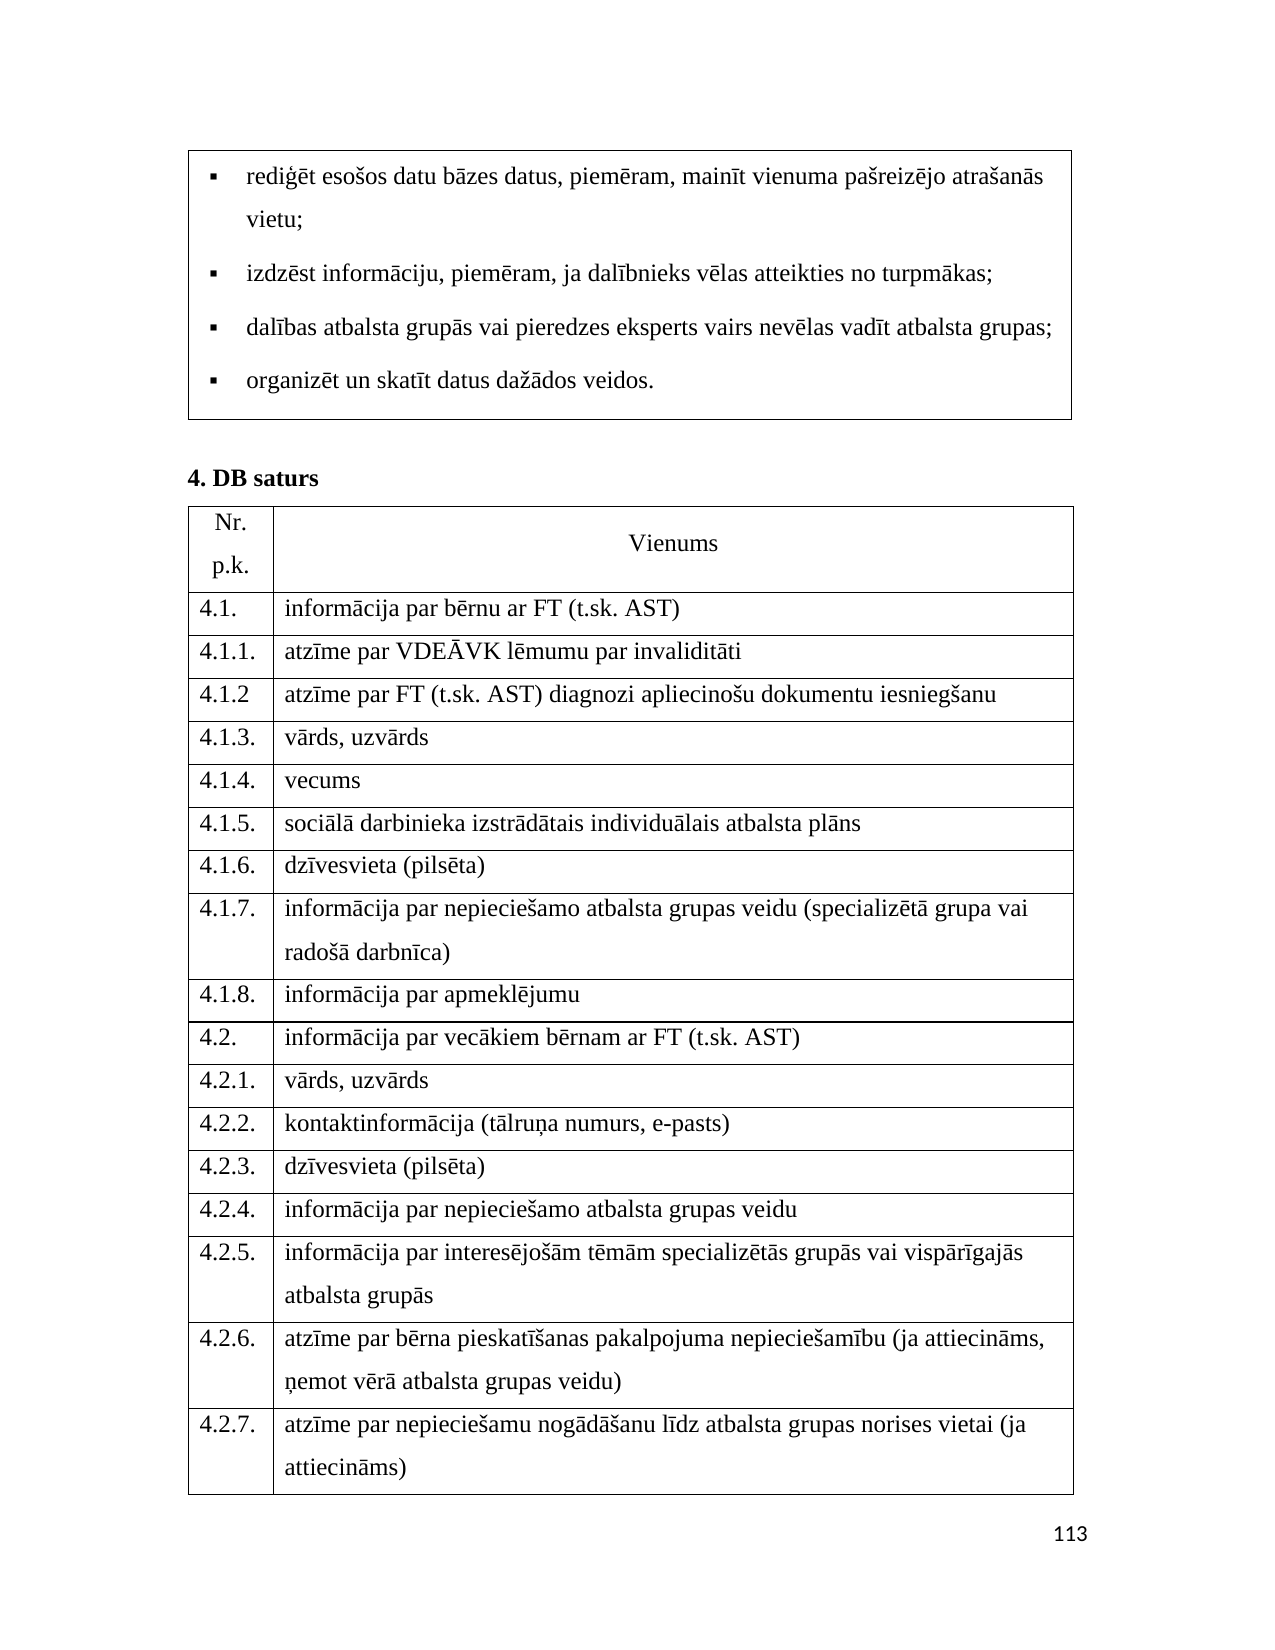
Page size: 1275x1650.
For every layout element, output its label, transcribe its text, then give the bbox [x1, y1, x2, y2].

table_cell atzīme par FT (t.sk. AST) diagnozi apliecinošu dokumentu iesniegšanu [274, 679, 1073, 721]
table_cell informācija par vecākiem bērnam ar FT (t.sk. AST) [274, 1023, 1073, 1064]
table_cell dzīvesvieta (pilsēta) [274, 1151, 1073, 1193]
table_cell dzīvesvieta (pilsēta) [274, 851, 1073, 892]
table_cell informācija par nepieciešamo atbalsta grupas veidu (specializētā grupa vai radošā darbnīca) [274, 894, 1073, 978]
table_cell atzīme par bērna pieskatīšanas pakalpojuma nepieciešamību (ja attiecināms, ņemot vērā atbalsta grupas veidu) [274, 1323, 1073, 1408]
table_cell 4.2.7. [189, 1409, 273, 1494]
table_cell 4.2. [189, 1023, 273, 1064]
table_cell 4.1.2 [189, 679, 273, 721]
table_cell 4.1. [189, 593, 273, 635]
table_cell 4.1.5. [189, 808, 273, 849]
table_cell 4.2.6. [189, 1323, 273, 1408]
table_cell 4.2.3. [189, 1151, 273, 1193]
text 4. DB saturs [187, 463, 1087, 492]
table_cell 4.2.5. [189, 1237, 273, 1322]
table_cell 4.1.3. [189, 722, 273, 764]
table_cell 4.1.1. [189, 636, 273, 678]
table_cell 4.1.8. [189, 980, 273, 1021]
table_cell 4.1.4. [189, 765, 273, 807]
table_cell vārds, uzvārds [274, 722, 1073, 764]
table_cell atzīme par VDEĀVK lēmumu par invaliditāti [274, 636, 1073, 678]
table_cell sociālā darbinieka izstrādātais individuālais atbalsta plāns [274, 808, 1073, 849]
table_cell informācija par nepieciešamo atbalsta grupas veidu [274, 1194, 1073, 1236]
table_cell informācija par apmeklējumu [274, 980, 1073, 1021]
table_cell vecums [274, 765, 1073, 807]
table_cell informācija par bērnu ar FT (t.sk. AST) [274, 593, 1073, 635]
table_header Nr. p.k. [189, 507, 273, 592]
table_cell 4.2.4. [189, 1194, 273, 1236]
table_header Vienums [274, 507, 1073, 592]
table_cell kontaktinformācija (tālruņa numurs, e-pasts) [274, 1108, 1073, 1150]
table_cell atzīme par nepieciešamu nogādāšanu līdz atbalsta grupas norises vietai (ja attiecināms) [274, 1409, 1073, 1494]
table_cell vārds, uzvārds [274, 1065, 1073, 1107]
table_cell informācija par interesējošām tēmām specializētās grupās vai vispārīgajās atbalsta grupās [274, 1237, 1073, 1322]
table_cell 4.2.2. [189, 1108, 273, 1150]
table_cell 4.2.1. [189, 1065, 273, 1107]
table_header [189, 151, 1071, 419]
table_cell 4.1.6. [189, 851, 273, 892]
table_cell 4.1.7. [189, 894, 273, 978]
